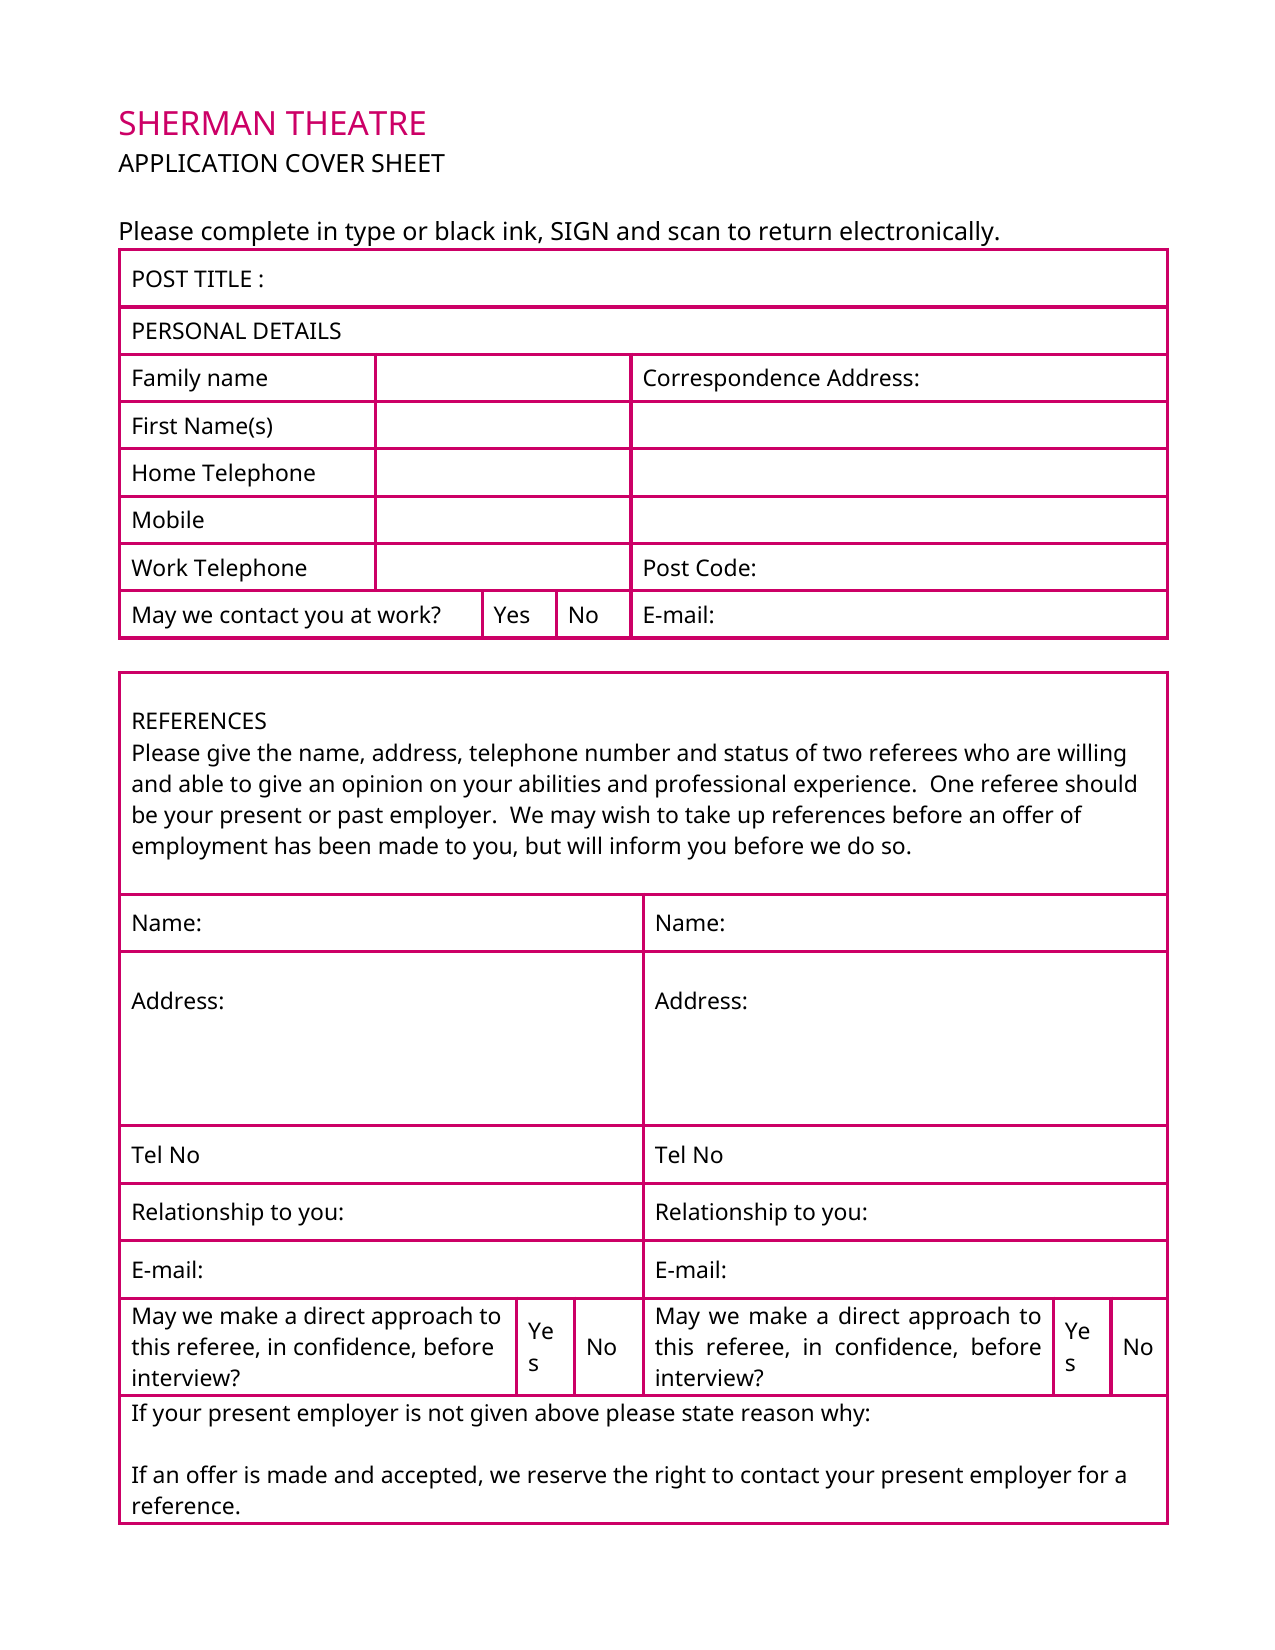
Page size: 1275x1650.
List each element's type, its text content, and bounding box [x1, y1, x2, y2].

text APPLICATION COVER SHEET [118, 146, 1169, 180]
table_cell Yes [484, 592, 555, 636]
table_cell [633, 498, 1166, 542]
table_cell If your present employer is not given above please state reason why: If an offer is made and accepted, we reserve the right to contact your present employer for a reference. [121, 1397, 1166, 1522]
table_cell Tel No [645, 1127, 1166, 1182]
table_cell [633, 403, 1166, 447]
table_cell Post Code: [633, 545, 1166, 589]
table_cell Relationship to you: [121, 1185, 642, 1239]
table_cell [377, 356, 629, 400]
table_cell Home Telephone [121, 450, 374, 494]
table_cell Tel No [121, 1127, 642, 1182]
table_cell [377, 498, 629, 542]
table_cell Family name [121, 356, 374, 400]
table_cell Mobile [121, 498, 374, 542]
table_cell Address: [645, 953, 1166, 1124]
table_cell Work Telephone [121, 545, 374, 589]
table_cell [377, 403, 629, 447]
table_cell Name: [121, 896, 642, 950]
table_cell Yes [1055, 1300, 1109, 1393]
table_cell Address: [121, 953, 642, 1124]
table_cell Yes [518, 1300, 573, 1393]
table_cell No [576, 1300, 642, 1393]
table_cell PERSONAL DETAILS [121, 309, 1166, 353]
table_cell May we make a direct approach to this referee, in confidence, before interview? [121, 1300, 515, 1393]
text Please complete in type or black ink, SIGN and scan to return electronically. [118, 214, 1169, 248]
table_cell E-mail: [633, 592, 1166, 636]
table_cell [377, 545, 629, 589]
table_cell May we make a direct approach to this referee, in confidence, before interview? [645, 1300, 1052, 1393]
table_cell No [558, 592, 629, 636]
table_cell Relationship to you: [645, 1185, 1166, 1239]
text SHERMAN THEATRE [118, 100, 1169, 146]
table_cell No [1113, 1300, 1166, 1393]
table_cell May we contact you at work? [121, 592, 481, 636]
table_cell [377, 450, 629, 494]
table_header REFERENCES Please give the name, address, telephone number and status of two referees who are willing and able to give an opinion on your abilities and professional experience. One referee should be your present or past employer. We may wish to take up references before an offer of employment has been made to you, but will inform you before we do so. [121, 674, 1166, 893]
table_cell First Name(s) [121, 403, 374, 447]
table_cell Name: [645, 896, 1166, 950]
table_cell E-mail: [645, 1242, 1166, 1297]
table_cell Correspondence Address: [633, 356, 1166, 400]
table_header POST TITLE : [121, 251, 1166, 305]
table_cell E-mail: [121, 1242, 642, 1297]
table_cell [633, 450, 1166, 494]
